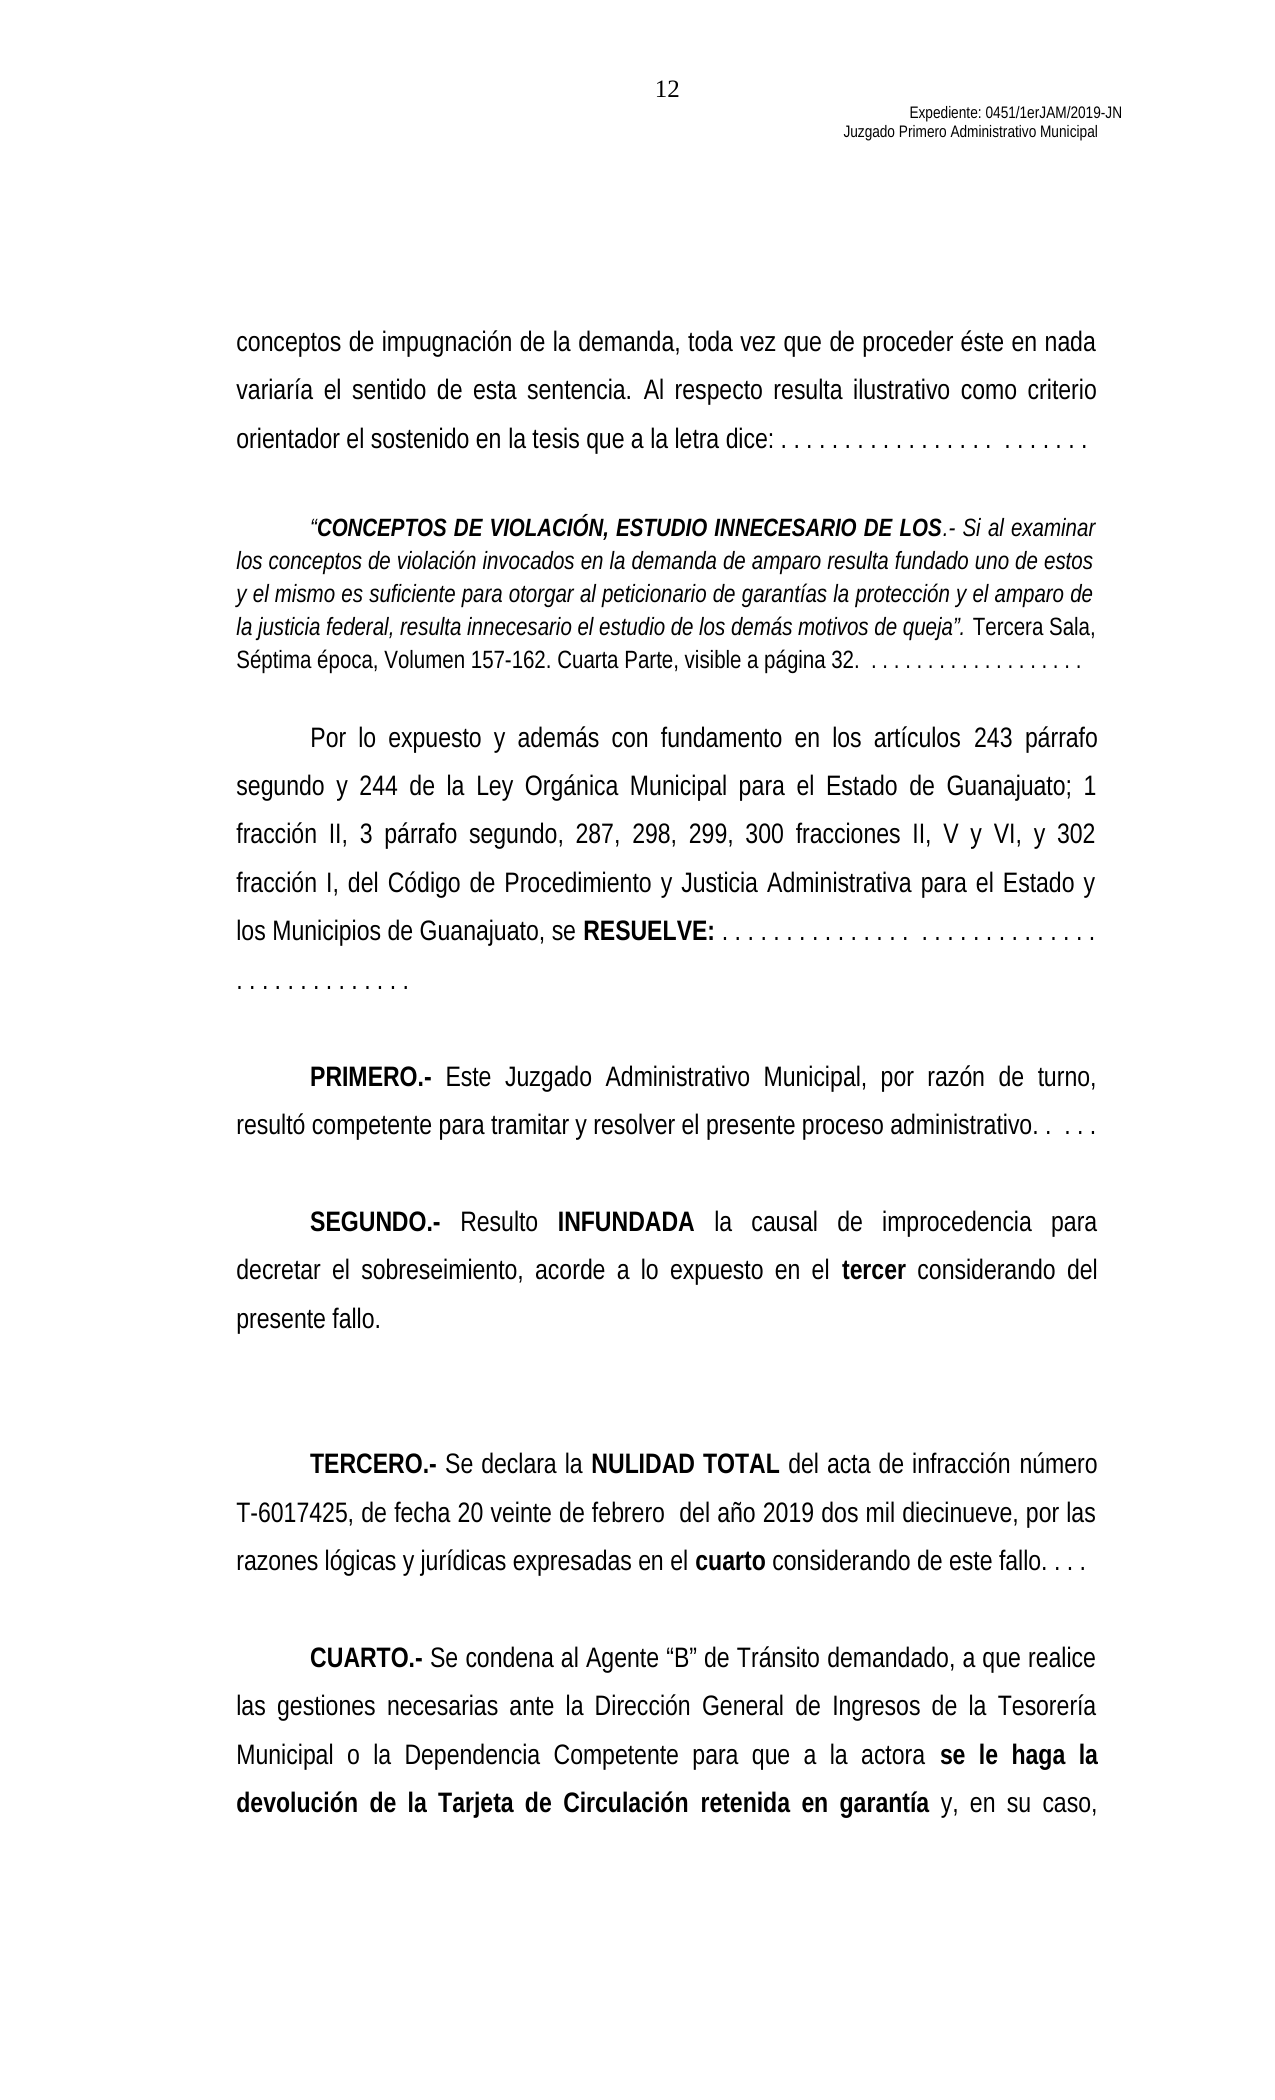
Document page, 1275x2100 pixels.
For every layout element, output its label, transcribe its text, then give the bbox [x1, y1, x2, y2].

text Por lo expuesto y además con fundamento en los artículos 243 párrafo segundo y 244 de la Ley Orgánica Municipal para el Estado de Guanajuato; 1 fracción II, 3 párrafo segundo, 287, 298, 299, 300 fracciones II, V y VI, y 302 fracción I, del Código de Procedimiento y Justicia Administrativa para el Estado y los Municipios de Guanajuato, se RESUELVE: . . . . . . . . . . . . . . . . . . . . . . . . . . . . . . . . . . . . . . . . . . . [236, 721, 1098, 995]
text TERCERO.- Se declara la NULIDAD TOTAL del acta de infracción número T-6017425, de fecha 20 veinte de febrero del año 2019 dos mil diecinueve, por las razones lógicas y jurídicas expresadas en el cuarto considerando de este fallo. . . . [236, 1447, 1098, 1576]
text Séptima época, Volumen 157-162. Cuarta Parte, visible a página 32. . . . . . . . . . . . . . . . . . . . [236, 645, 1098, 673]
text SEGUNDO.- Resulto INFUNDADA la causal de improcedencia para decretar el sobreseimiento, acorde a lo expuesto en el tercer considerando del presente fallo. [236, 1205, 1098, 1334]
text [236, 325, 1098, 454]
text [236, 1641, 1098, 1818]
text “CONCEPTOS DE VIOLACIÓN, ESTUDIO INNECESARIO DE LOS.- Si al examinar los conceptos de violación invocados en la demanda de amparo resulta fundado uno de estos y el mismo es suficiente para otorgar al peticionario de garantías la protección y el amparo de la justicia federal, resulta innecesario el estudio de los demás motivos de queja”. Tercera Sala, [236, 513, 1098, 641]
text PRIMERO.- Este Juzgado Administrativo Municipal, por razón de turno, resultó competente para tramitar y resolver el presente proceso administrativo. . . . . [236, 1060, 1098, 1140]
